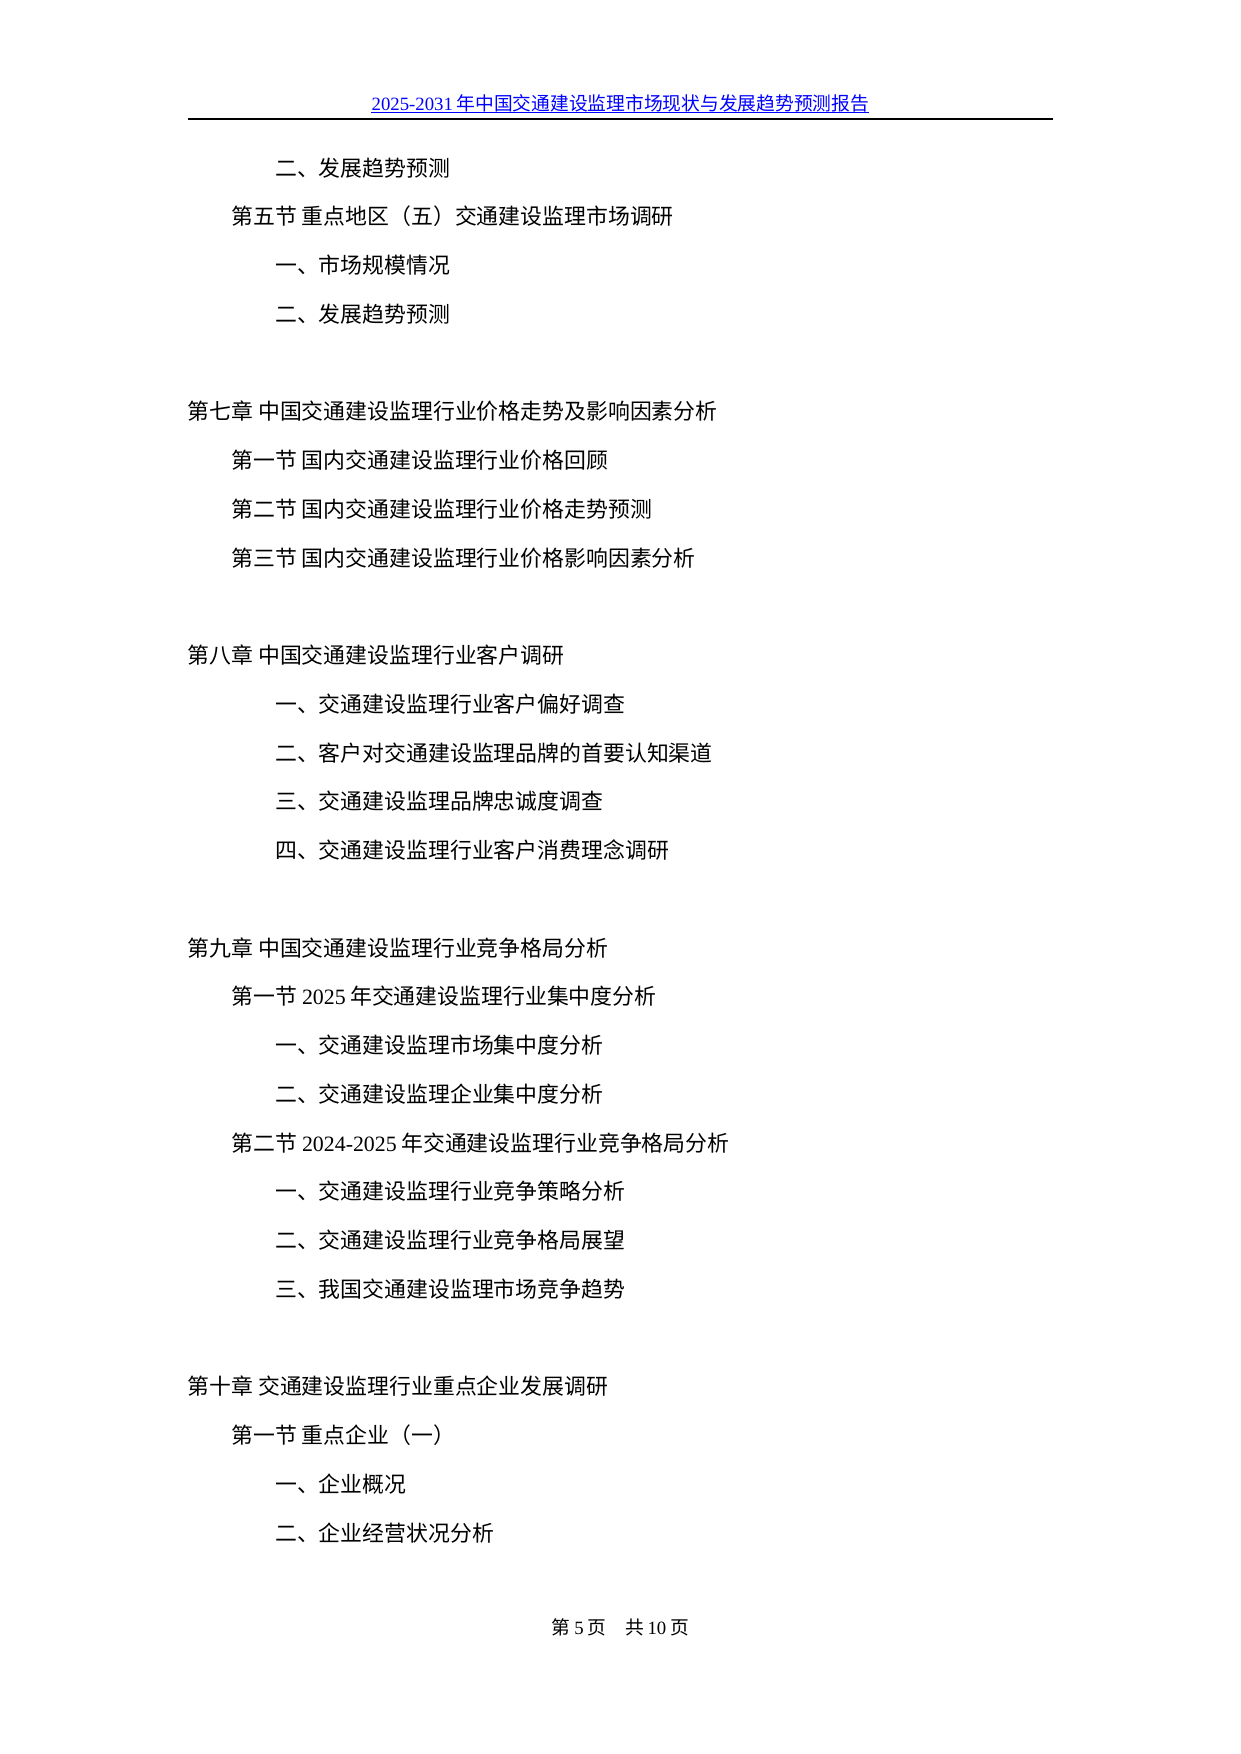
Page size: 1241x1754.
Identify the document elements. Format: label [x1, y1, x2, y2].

text [187, 150, 1053, 1548]
